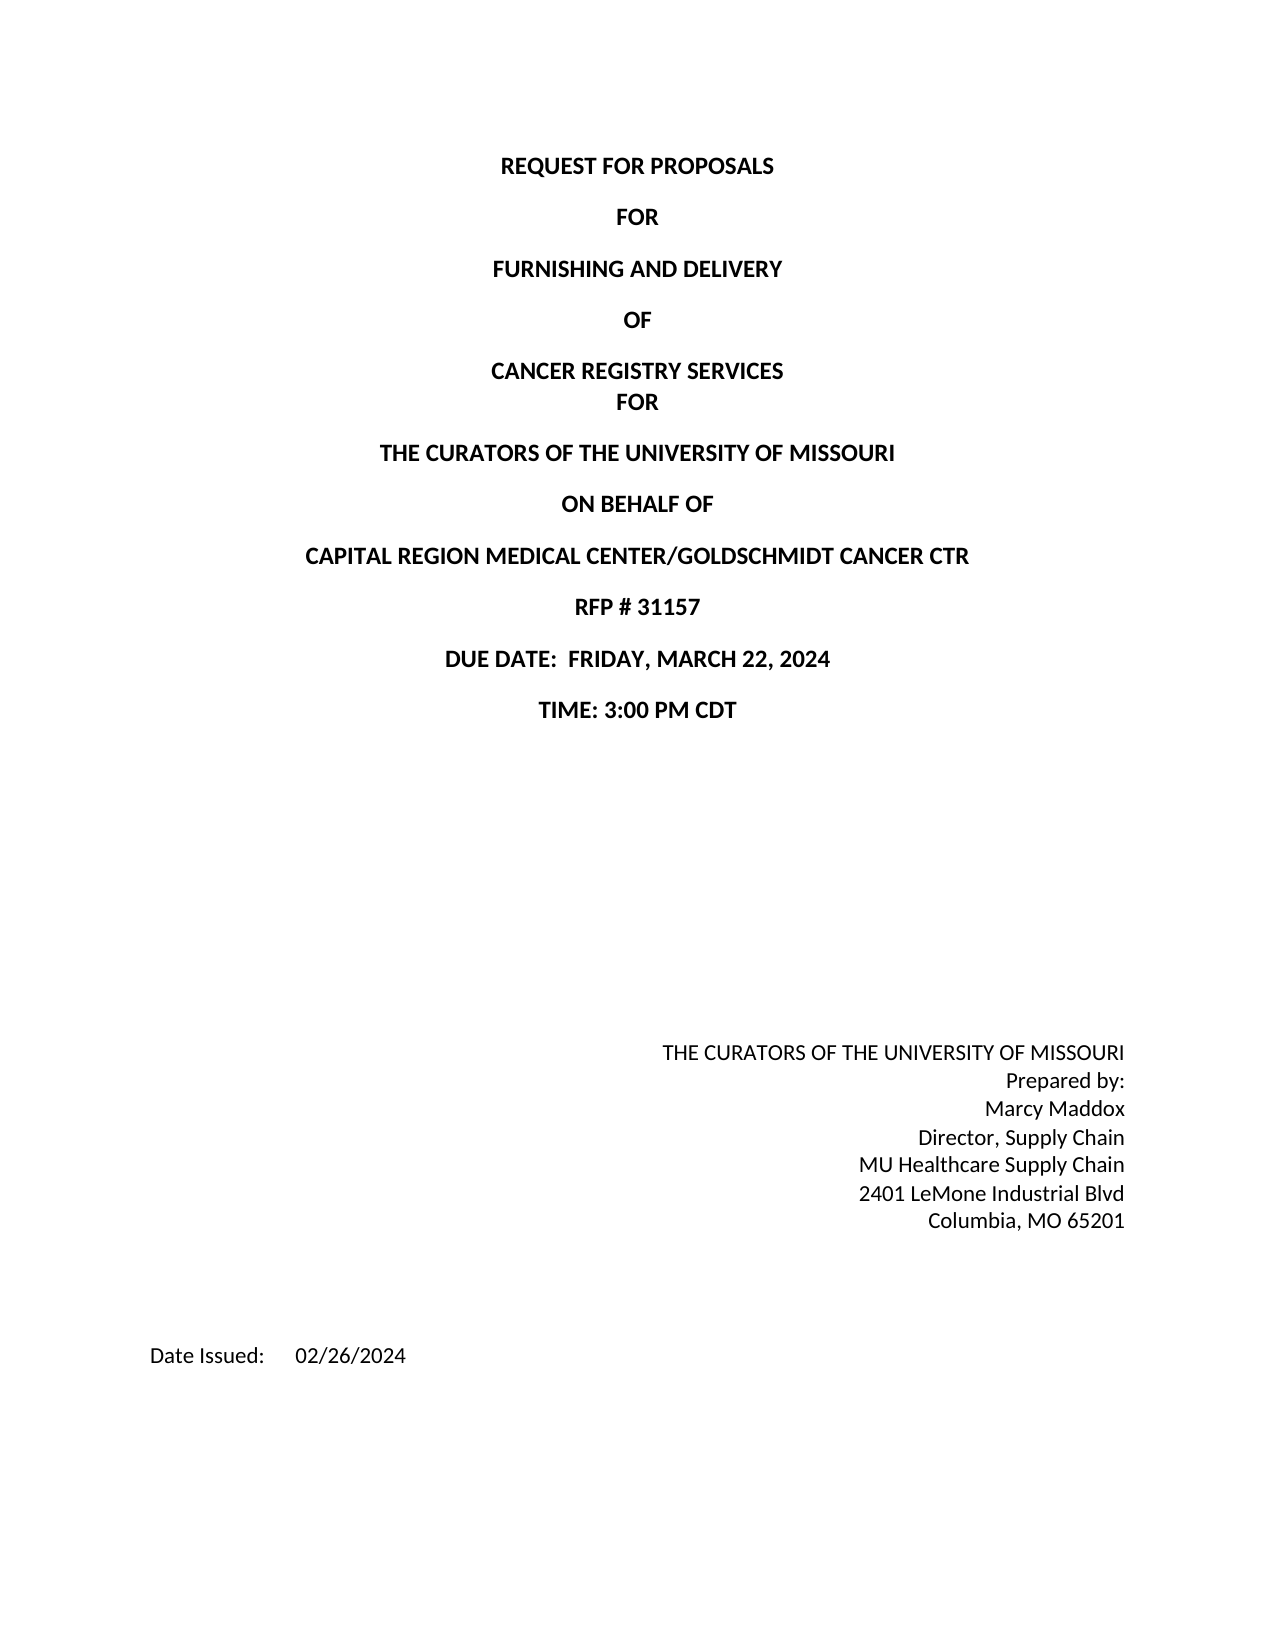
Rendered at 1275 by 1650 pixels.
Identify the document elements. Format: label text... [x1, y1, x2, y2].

text THE CURATORS OF THE UNIVERSITY OF MISSOURI [150, 1038, 1125, 1067]
text MU Healthcare Supply Chain [150, 1151, 1125, 1179]
text DUE DATE: FRIDAY, MARCH 22, 2024 [150, 643, 1125, 673]
text ON BEHALF OF [150, 489, 1125, 519]
text THE CURATORS OF THE UNIVERSITY OF MISSOURI [150, 437, 1125, 468]
text Prepared by: [150, 1067, 1125, 1094]
text Marcy Maddox [150, 1094, 1125, 1123]
text FURNISHING AND DELIVERY [150, 253, 1125, 283]
text CANCER REGISTRY SERVICES [150, 355, 1125, 386]
text OF [150, 304, 1125, 334]
text REQUEST FOR PROPOSALS [150, 150, 1125, 181]
text Columbia, MO 65201 [150, 1207, 1125, 1235]
text CAPITAL REGION MEDICAL CENTER/GOLDSCHMIDT CANCER CTR [150, 540, 1125, 571]
text 2401 LeMone Industrial Blvd [150, 1179, 1125, 1207]
text Date Issued: 02/26/2024 [150, 1341, 1125, 1369]
text Director, Supply Chain [150, 1123, 1125, 1151]
text FOR [150, 386, 1125, 416]
text FOR [150, 201, 1125, 232]
text RFP # 31157 [150, 591, 1125, 622]
text TIME: 3:00 PM CDT [150, 694, 1125, 724]
